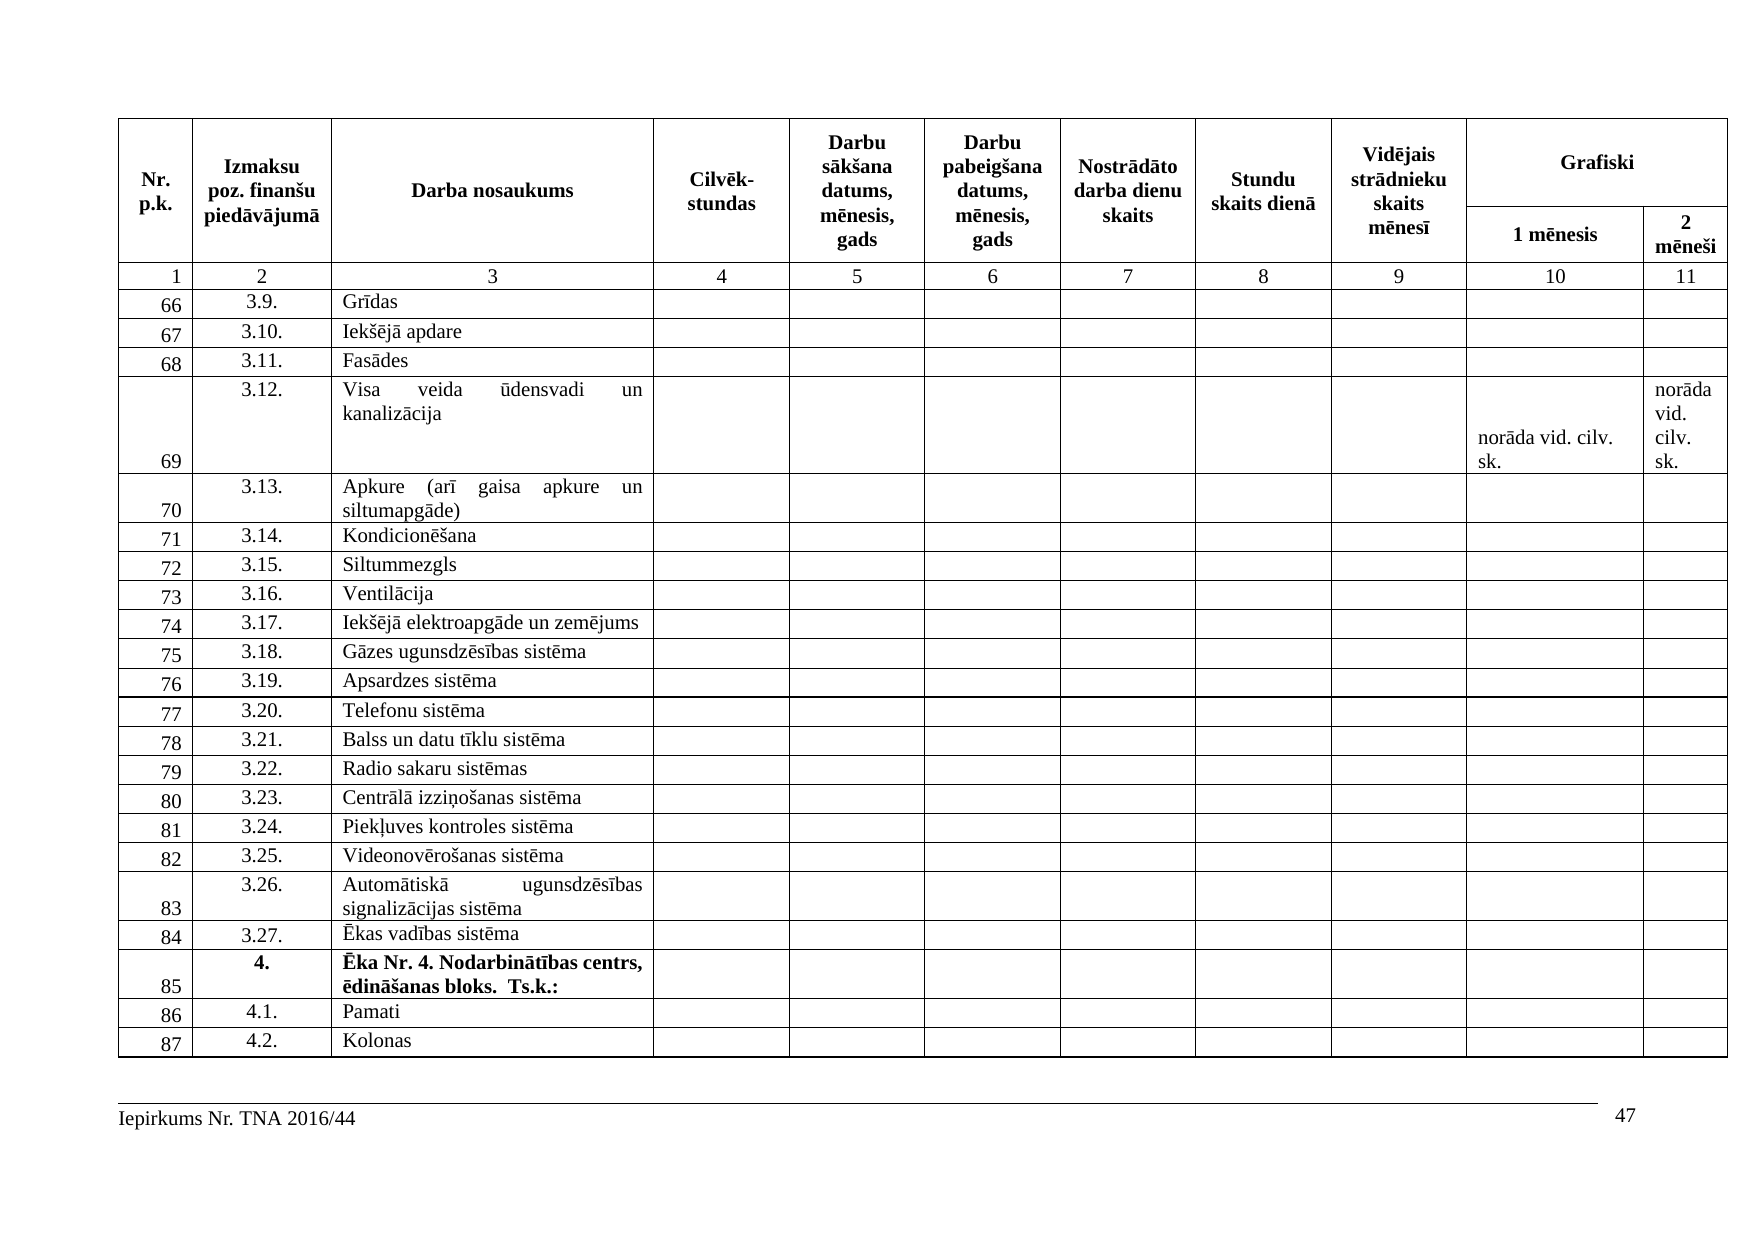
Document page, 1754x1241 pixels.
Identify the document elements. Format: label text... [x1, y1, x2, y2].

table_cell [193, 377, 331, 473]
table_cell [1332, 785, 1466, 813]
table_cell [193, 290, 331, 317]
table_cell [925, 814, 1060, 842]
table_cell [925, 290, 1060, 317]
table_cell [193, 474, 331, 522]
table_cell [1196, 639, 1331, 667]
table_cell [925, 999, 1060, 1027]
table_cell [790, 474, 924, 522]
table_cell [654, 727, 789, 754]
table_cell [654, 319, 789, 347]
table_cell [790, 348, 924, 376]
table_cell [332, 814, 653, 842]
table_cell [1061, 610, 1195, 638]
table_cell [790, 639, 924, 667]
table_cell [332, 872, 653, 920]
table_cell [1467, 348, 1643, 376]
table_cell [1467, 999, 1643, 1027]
table_cell 8 [1196, 263, 1331, 288]
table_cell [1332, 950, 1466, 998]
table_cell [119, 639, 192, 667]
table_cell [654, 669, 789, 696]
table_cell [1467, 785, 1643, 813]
table_header Grafiski [1467, 119, 1727, 206]
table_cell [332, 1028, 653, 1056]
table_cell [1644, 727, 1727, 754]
table_cell 11 [1644, 263, 1727, 288]
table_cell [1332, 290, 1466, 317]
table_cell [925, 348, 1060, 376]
table_cell 3 [332, 263, 653, 288]
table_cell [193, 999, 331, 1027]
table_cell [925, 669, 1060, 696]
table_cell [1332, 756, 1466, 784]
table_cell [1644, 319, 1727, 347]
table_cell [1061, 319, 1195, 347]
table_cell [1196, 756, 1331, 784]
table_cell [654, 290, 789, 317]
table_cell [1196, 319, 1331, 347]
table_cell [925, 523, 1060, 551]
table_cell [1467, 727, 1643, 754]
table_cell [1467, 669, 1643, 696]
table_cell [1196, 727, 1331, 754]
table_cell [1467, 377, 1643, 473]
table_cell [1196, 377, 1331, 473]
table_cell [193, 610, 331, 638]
table_header Darbu sākšana datums, mēnesis, gads [790, 119, 924, 262]
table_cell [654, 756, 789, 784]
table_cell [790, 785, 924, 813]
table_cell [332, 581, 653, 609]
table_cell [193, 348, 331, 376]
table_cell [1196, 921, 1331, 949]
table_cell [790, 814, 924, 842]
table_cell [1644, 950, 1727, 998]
table_header Cilvēk-stundas [654, 119, 789, 262]
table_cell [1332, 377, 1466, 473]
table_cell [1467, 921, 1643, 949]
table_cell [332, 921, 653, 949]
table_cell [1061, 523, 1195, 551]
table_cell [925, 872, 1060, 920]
table_cell 6 [925, 263, 1060, 288]
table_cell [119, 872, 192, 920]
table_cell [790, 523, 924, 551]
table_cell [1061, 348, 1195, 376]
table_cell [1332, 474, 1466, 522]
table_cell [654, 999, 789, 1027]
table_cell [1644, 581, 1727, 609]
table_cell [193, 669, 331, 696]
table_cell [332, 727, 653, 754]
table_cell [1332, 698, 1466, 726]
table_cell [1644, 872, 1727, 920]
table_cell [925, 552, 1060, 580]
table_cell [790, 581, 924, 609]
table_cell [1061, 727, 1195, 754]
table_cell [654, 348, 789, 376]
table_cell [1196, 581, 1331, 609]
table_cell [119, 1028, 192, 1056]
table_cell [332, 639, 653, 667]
table_cell 4 [654, 263, 789, 288]
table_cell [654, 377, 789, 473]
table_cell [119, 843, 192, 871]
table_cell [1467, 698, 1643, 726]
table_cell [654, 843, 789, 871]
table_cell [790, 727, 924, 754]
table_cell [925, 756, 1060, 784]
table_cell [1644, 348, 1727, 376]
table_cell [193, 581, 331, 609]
table_cell 2 [193, 263, 331, 288]
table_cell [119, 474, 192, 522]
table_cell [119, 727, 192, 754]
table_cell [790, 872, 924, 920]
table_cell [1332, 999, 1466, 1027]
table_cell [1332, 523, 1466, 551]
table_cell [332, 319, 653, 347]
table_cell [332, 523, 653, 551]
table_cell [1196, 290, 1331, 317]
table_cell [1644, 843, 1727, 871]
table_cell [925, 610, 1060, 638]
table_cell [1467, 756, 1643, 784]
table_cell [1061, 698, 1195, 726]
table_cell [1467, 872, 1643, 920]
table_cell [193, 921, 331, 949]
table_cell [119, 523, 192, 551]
table_cell 9 [1332, 263, 1466, 288]
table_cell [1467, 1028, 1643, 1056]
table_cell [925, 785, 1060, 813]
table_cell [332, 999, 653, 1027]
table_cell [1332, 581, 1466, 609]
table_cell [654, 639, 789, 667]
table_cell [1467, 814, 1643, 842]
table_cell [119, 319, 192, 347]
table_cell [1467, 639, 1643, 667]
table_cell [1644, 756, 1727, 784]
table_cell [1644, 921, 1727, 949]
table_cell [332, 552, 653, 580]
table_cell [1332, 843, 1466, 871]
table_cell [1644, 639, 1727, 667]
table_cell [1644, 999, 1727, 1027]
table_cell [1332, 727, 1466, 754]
table_header Izmaksu poz. finanšu piedāvājumā [193, 119, 331, 262]
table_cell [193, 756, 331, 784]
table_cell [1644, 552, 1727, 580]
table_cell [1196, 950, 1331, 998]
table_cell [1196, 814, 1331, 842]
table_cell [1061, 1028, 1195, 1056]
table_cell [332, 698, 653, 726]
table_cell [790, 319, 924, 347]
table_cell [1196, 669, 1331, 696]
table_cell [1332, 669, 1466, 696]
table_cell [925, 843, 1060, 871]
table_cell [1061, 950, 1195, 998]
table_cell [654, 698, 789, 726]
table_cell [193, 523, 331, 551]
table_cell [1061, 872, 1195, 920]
table_header Nr. p.k. [119, 119, 192, 262]
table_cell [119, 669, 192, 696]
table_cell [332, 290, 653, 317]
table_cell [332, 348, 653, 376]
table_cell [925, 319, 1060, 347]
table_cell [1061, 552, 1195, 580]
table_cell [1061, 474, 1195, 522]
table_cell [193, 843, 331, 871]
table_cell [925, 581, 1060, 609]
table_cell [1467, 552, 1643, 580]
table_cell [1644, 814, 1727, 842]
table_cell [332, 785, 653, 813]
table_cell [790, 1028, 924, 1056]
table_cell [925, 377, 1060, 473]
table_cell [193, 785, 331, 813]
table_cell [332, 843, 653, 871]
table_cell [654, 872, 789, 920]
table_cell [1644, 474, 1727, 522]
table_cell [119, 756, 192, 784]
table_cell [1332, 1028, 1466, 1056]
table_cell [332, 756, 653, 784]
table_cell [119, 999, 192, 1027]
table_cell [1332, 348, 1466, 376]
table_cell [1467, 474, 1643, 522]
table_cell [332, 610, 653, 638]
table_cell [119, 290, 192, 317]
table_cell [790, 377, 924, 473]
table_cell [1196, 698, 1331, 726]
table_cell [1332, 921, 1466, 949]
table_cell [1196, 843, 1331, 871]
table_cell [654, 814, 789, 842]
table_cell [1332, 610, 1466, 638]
table_header Vidējais strādnieku skaits mēnesī [1332, 119, 1466, 262]
table_cell 10 [1467, 263, 1643, 288]
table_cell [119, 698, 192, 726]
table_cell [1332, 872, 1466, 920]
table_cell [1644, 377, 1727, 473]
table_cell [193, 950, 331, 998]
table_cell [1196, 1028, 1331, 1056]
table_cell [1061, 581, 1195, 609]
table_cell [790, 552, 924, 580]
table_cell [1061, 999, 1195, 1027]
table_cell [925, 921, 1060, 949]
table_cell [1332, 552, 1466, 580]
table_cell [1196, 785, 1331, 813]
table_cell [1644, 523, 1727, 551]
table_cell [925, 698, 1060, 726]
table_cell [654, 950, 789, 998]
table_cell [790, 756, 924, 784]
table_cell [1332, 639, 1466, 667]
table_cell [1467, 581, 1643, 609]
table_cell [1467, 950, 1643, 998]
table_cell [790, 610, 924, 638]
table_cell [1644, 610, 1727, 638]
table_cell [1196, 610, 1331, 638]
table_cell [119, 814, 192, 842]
table_header Darbu pabeigšana datums, mēnesis, gads [925, 119, 1060, 262]
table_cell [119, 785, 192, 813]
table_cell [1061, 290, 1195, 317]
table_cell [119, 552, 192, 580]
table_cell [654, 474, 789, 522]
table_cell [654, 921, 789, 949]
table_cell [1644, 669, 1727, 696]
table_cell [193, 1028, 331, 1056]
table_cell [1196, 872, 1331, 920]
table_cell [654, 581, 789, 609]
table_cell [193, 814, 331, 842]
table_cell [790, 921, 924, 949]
table_cell 5 [790, 263, 924, 288]
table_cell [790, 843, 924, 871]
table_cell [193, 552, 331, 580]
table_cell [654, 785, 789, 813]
table_header Nostrādāto darba dienu skaits [1061, 119, 1195, 262]
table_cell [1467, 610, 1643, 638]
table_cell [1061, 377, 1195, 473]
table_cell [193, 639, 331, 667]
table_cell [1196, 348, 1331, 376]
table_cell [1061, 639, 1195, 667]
table_header Darba nosaukums [332, 119, 653, 262]
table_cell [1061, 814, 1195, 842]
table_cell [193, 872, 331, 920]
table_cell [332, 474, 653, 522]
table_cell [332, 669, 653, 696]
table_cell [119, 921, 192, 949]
table_cell 2 mēneši [1644, 207, 1727, 262]
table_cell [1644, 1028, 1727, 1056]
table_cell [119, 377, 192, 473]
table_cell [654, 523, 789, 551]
table_cell 1 mēnesis [1467, 207, 1643, 262]
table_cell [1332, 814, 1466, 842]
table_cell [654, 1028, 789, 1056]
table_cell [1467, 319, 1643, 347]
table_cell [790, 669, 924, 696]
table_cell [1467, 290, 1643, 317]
table_header Stundu skaits dienā [1196, 119, 1331, 262]
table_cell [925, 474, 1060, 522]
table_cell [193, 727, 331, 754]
table_cell 1 [119, 263, 192, 288]
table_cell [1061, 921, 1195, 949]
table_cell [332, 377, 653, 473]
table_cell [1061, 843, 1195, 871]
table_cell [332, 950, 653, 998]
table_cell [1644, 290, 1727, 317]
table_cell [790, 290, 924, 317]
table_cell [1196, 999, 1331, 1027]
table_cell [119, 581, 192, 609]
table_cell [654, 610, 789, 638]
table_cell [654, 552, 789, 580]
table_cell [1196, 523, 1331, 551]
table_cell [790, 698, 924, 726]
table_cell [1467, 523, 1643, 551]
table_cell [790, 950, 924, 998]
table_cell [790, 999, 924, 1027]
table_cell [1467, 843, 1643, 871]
table_cell 7 [1061, 263, 1195, 288]
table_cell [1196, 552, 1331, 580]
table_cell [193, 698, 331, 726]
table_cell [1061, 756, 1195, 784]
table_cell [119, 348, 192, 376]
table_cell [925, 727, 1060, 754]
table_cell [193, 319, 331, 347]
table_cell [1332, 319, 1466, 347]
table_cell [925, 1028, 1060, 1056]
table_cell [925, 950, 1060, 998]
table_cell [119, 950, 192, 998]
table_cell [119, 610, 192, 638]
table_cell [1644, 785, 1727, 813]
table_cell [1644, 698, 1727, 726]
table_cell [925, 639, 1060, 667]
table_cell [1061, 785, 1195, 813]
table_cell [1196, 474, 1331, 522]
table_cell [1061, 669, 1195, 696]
